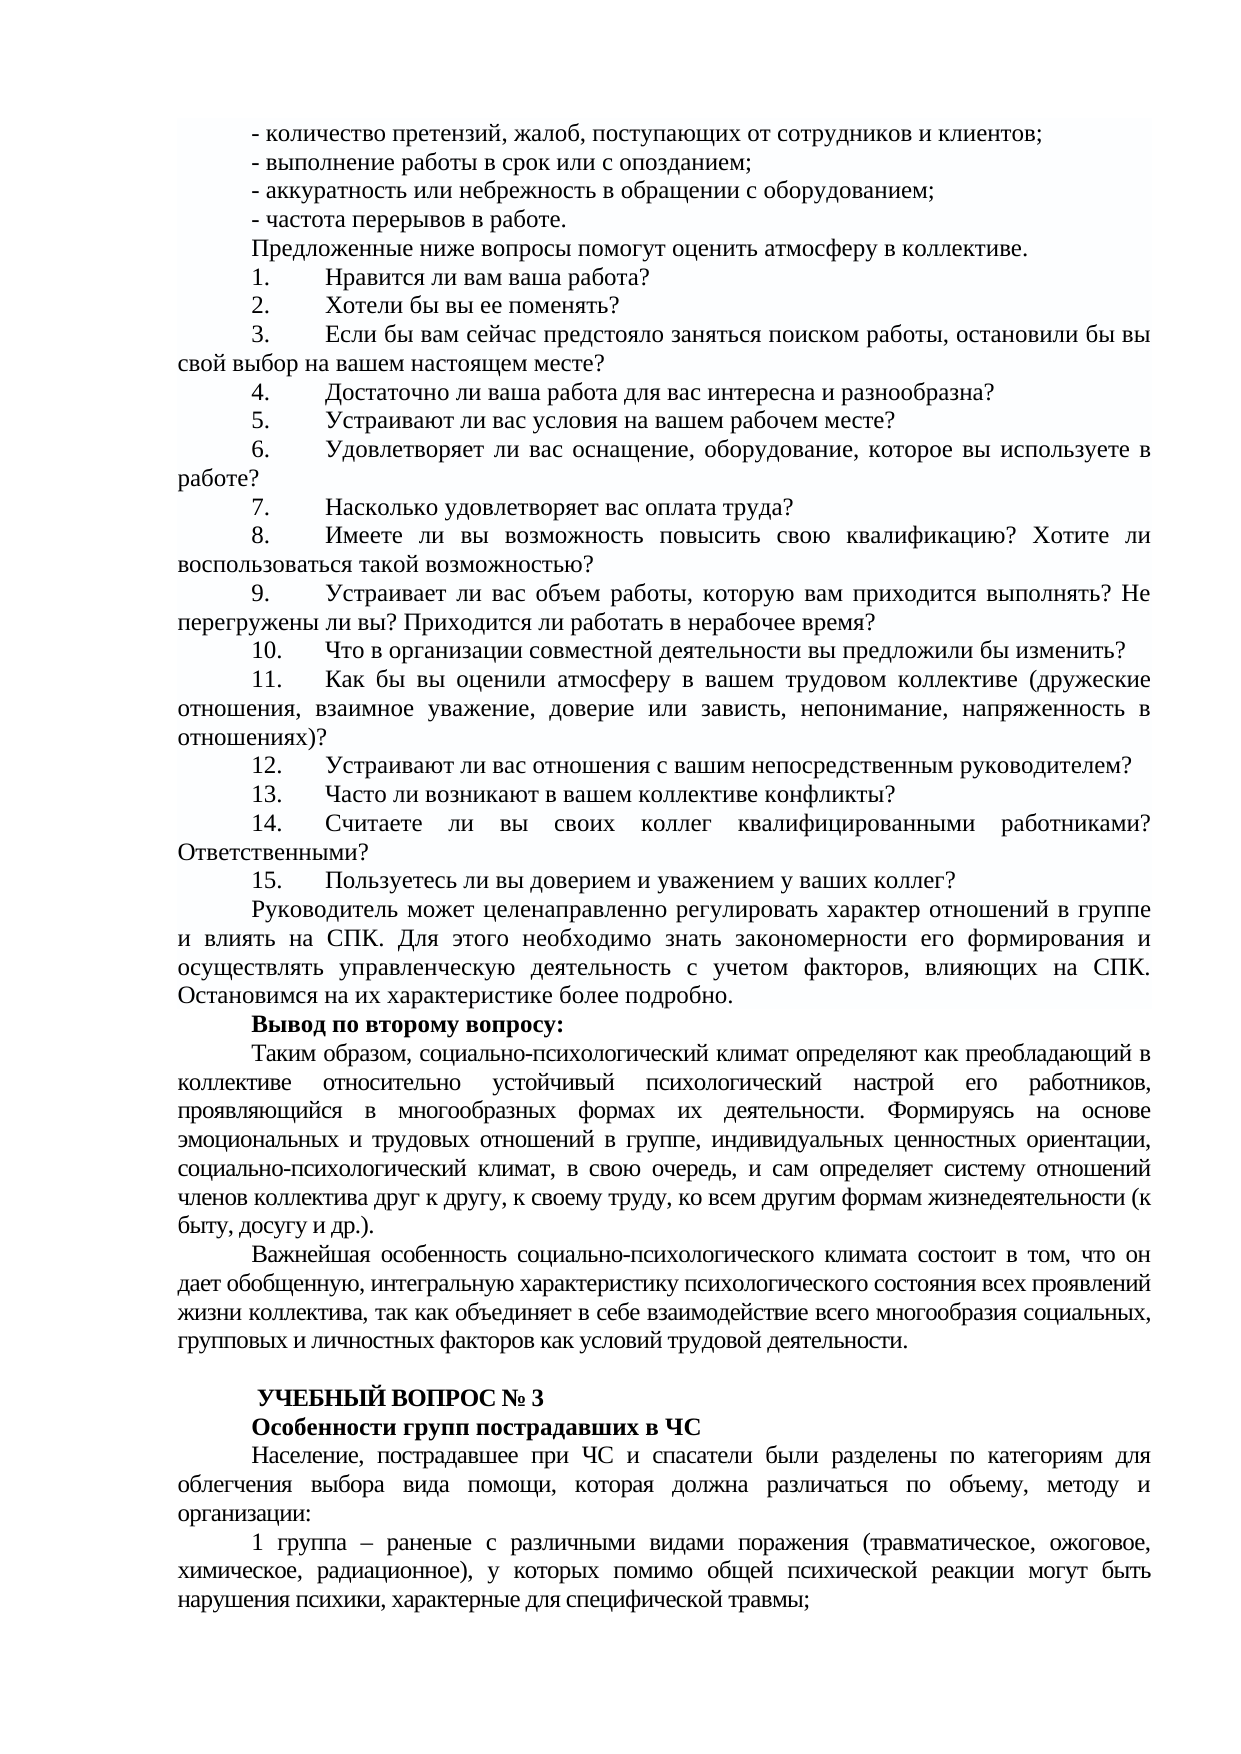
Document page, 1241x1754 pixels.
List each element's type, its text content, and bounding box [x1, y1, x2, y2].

text УЧЕБНЫЙ ВОПРОС № 3 [177, 1383, 1152, 1412]
list Устраивает ли вас объем работы, которую вам приходится выполнять? Не перегружены ли вы? Приходится ли работать в нерабочее время? [177, 578, 1152, 636]
text Вывод по второму вопросу: [177, 1009, 1152, 1038]
text - выполнение работы в срок или с опозданием; [177, 147, 1152, 176]
text Особенности групп пострадавших в ЧС [177, 1412, 1152, 1441]
list Как бы вы оценили атмосферу в вашем трудовом коллективе (дружеские отношения, взаимное уважение, доверие или зависть, непонимание, напряженность в отношениях)? [177, 664, 1152, 751]
list Устраивают ли вас отношения с вашим непосредственным руководителем? [177, 751, 1152, 779]
list Пользуетесь ли вы доверием и уважением у ваших коллег? [177, 866, 1152, 894]
list Удовлетворяет ли вас оснащение, оборудование, которое вы используете в работе? [177, 434, 1152, 492]
list Считаете ли вы своих коллег квалифицированными работниками? Ответственными? [177, 808, 1152, 866]
list Устраивают ли вас условия на вашем рабочем месте? [177, 406, 1152, 434]
text - количество претензий, жалоб, поступающих от сотрудников и клиентов; [177, 118, 1152, 147]
text 1 группа – раненые с различными видами поражения (травматическое, ожоговое, химическое, радиационное), у которых помимо общей психической реакции могут быть нарушения психики, характерные для специфической травмы; [177, 1527, 1152, 1613]
text Таким образом, социально-психологический климат определяют как преобладающий в коллективе относительно устойчивый психологический настрой его работников, проявляющийся в многообразных формах их деятельности. Формируясь на основе эмоциональных и трудовых отношений в группе, индивидуальных ценностных ориентации, социально-психологический климат, в свою очередь, и сам определяет систему отношений членов коллектива друг к другу, к своему труду, ко всем другим формам жизнедеятельности (к быту, досугу и др.). [177, 1038, 1152, 1239]
text Важнейшая особенность социально-психологического климата состоит в том, что он дает обобщенную, интегральную характеристику психологического состояния всех проявлений жизни коллектива, так как объединяет в себе взаимодействие всего многообразия социальных, групповых и личностных факторов как условий трудовой деятельности. [177, 1239, 1152, 1354]
list Хотели бы вы ее поменять? [177, 291, 1152, 319]
list Если бы вам сейчас предстояло заняться поиском работы, остановили бы вы свой выбор на вашем настоящем месте? [177, 319, 1152, 377]
text Руководитель может целенаправленно регулировать характер отношений в группе и влиять на СПК. Для этого необходимо знать закономерности его формирования и осуществлять управленческую деятельность с учетом факторов, влияющих на СПК. Остановимся на их характеристике более подробно. [177, 894, 1152, 1009]
list Достаточно ли ваша работа для вас интересна и разнообразна? [177, 377, 1152, 406]
text Население, пострадавшее при ЧС и спасатели были разделены по категориям для облегчения выбора вида помощи, которая должна различаться по объему, методу и организации: [177, 1441, 1152, 1527]
list Насколько удовлетворяет вас оплата труда? [177, 492, 1152, 521]
text - аккуратность или небрежность в обращении с оборудованием; [177, 176, 1152, 204]
list Что в организации совместной деятельности вы предложили бы изменить? [177, 636, 1152, 664]
list Имеете ли вы возможность повысить свою квалификацию? Хотите ли воспользоваться такой возможностью? [177, 521, 1152, 578]
list Нравится ли вам ваша работа? [177, 262, 1152, 291]
text - частота перерывов в работе. [177, 204, 1152, 233]
list Часто ли возникают в вашем коллективе конфликты? [177, 779, 1152, 808]
text Предложенные ниже вопросы помогут оценить атмосферу в коллективе. [177, 233, 1152, 262]
